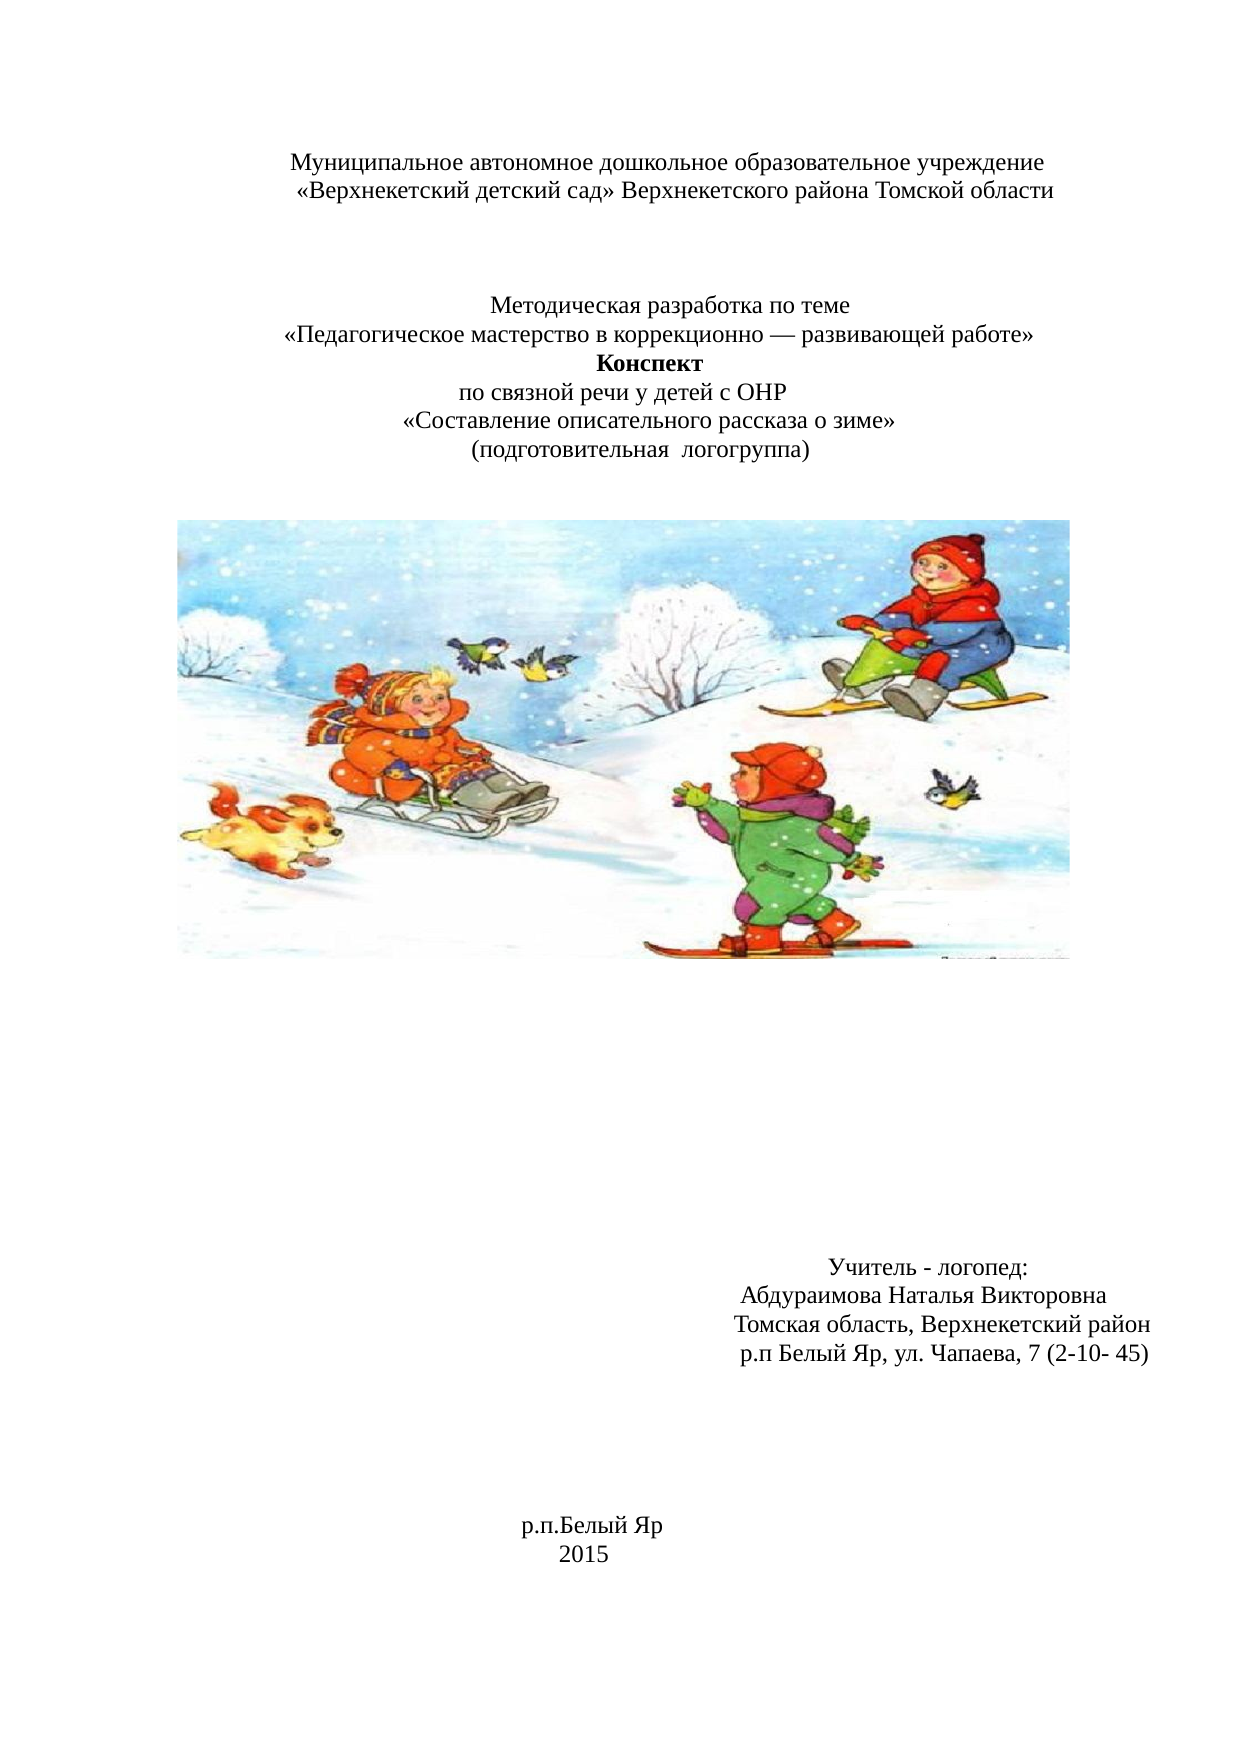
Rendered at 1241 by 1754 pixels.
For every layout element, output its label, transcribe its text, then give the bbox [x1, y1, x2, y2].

text 2015 [177, 1539, 1152, 1568]
text р.п.Белый Яр [177, 1510, 1152, 1539]
text Учитель - логопед: Абдураимова Наталья Викторовна Томская область, Верхнекетский район р.п Белый Яр, ул. Чапаева, 7 (2-10- 45) [177, 1252, 1152, 1424]
picture [177, 520, 1070, 959]
